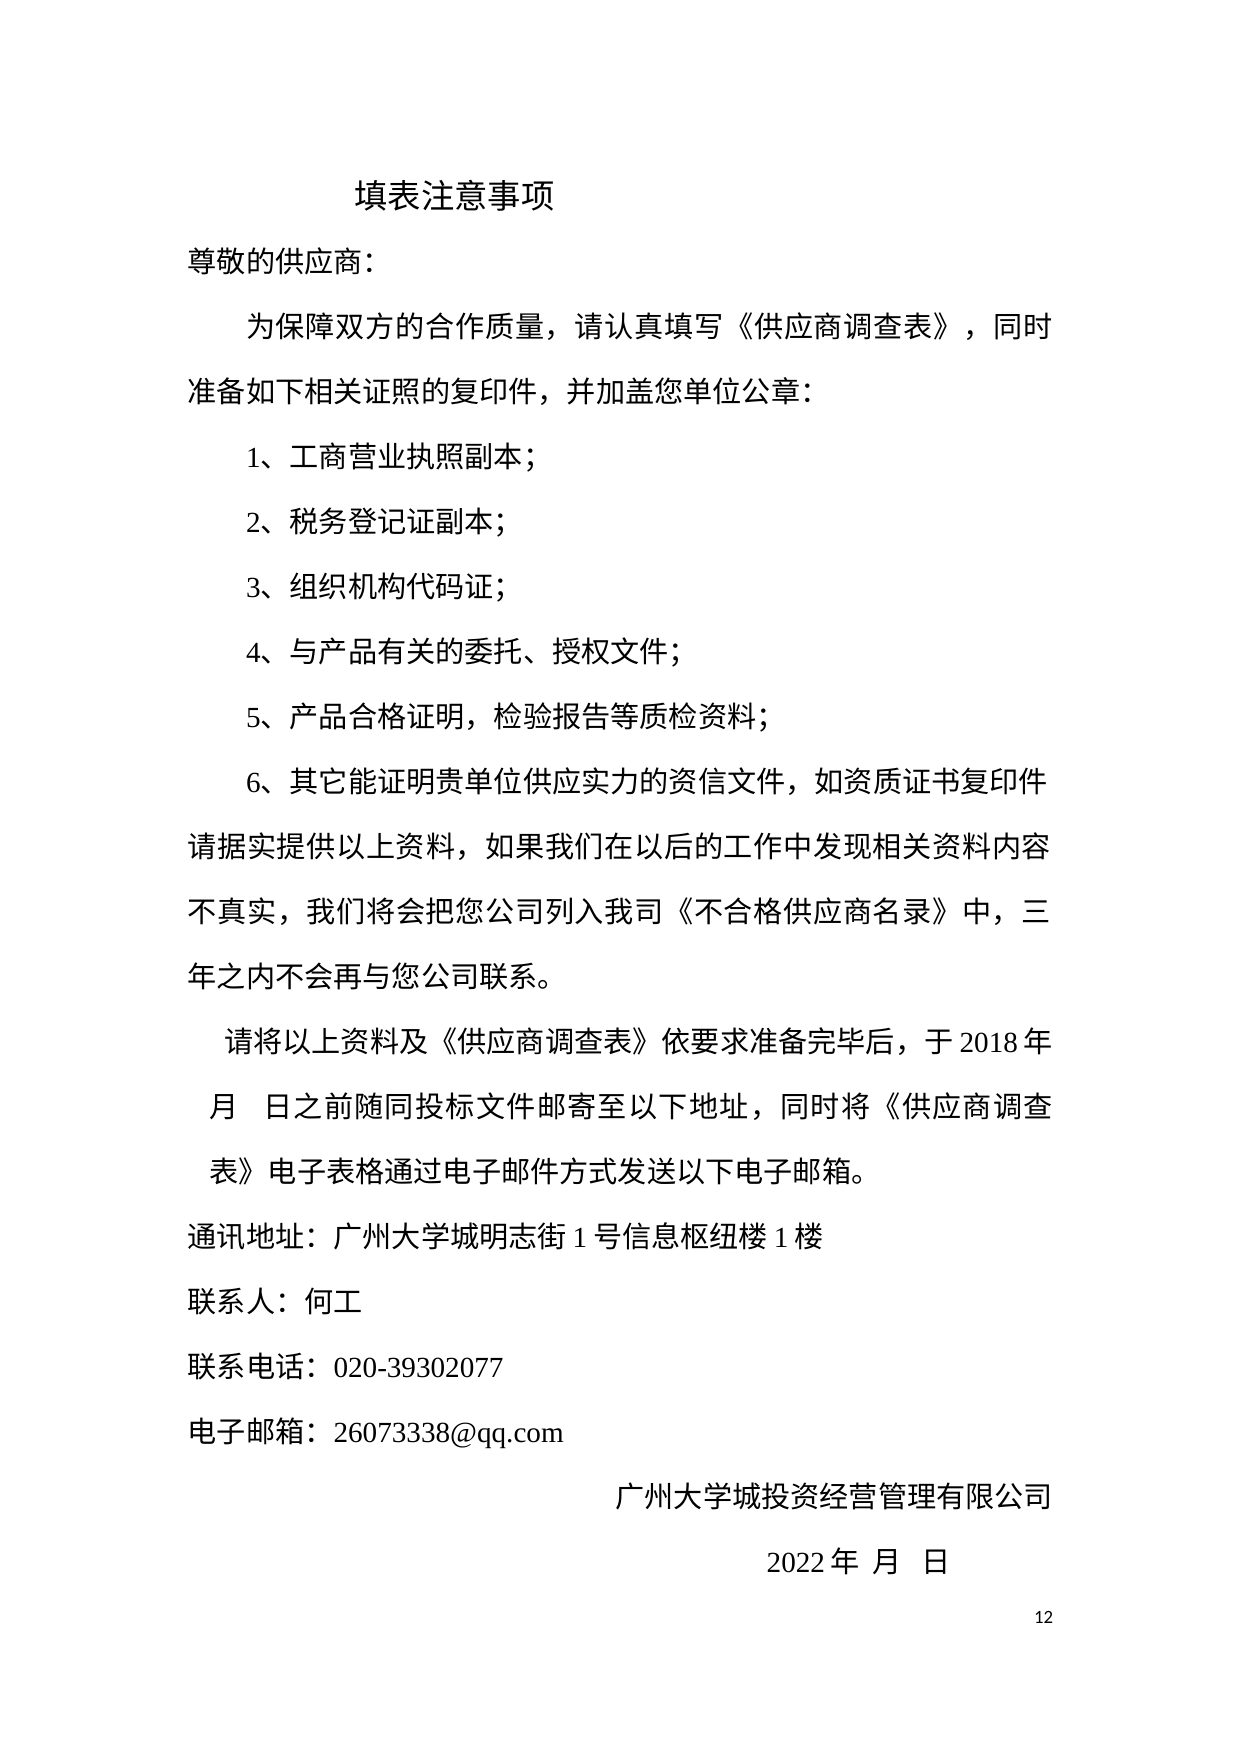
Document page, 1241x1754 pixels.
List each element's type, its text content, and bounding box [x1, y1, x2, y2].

text 5、产品合格证明，检验报告等质检资料； [187, 682, 1053, 747]
text 尊敬的供应商： [187, 227, 1053, 292]
text 1、工商营业执照副本； [187, 422, 1053, 487]
text 4、与产品有关的委托、授权文件； [187, 617, 1053, 682]
text 电子邮箱：26073338@qq.com [187, 1397, 1053, 1462]
text 2、税务登记证副本； [187, 487, 1053, 552]
text 联系电话：020-39302077 [187, 1332, 1053, 1397]
text 2022年 月 日 [187, 1527, 951, 1592]
text 填表注意事项 [187, 162, 1053, 227]
text 3、组织机构代码证； [187, 552, 1053, 617]
text 请据实提供以上资料，如果我们在以后的工作中发现相关资料内容不真实，我们将会把您公司列入我司《不合格供应商名录》中，三年之内不会再与您公司联系。 [187, 812, 1053, 1007]
text 为保障双方的合作质量，请认真填写《供应商调查表》，同时准备如下相关证照的复印件，并加盖您单位公章： [187, 292, 1053, 422]
text 联系人：何工 [187, 1267, 1053, 1332]
text 请将以上资料及《供应商调查表》依要求准备完毕后，于2018年月 日之前随同投标文件邮寄至以下地址，同时将《供应商调查表》电子表格通过电子邮件方式发送以下电子邮箱。 [209, 1007, 1053, 1202]
text 广州大学城投资经营管理有限公司 [187, 1462, 1053, 1527]
text 通讯地址：广州大学城明志街1号信息枢纽楼1楼 [187, 1202, 1053, 1267]
text 6、其它能证明贵单位供应实力的资信文件，如资质证书复印件 [187, 747, 1053, 812]
